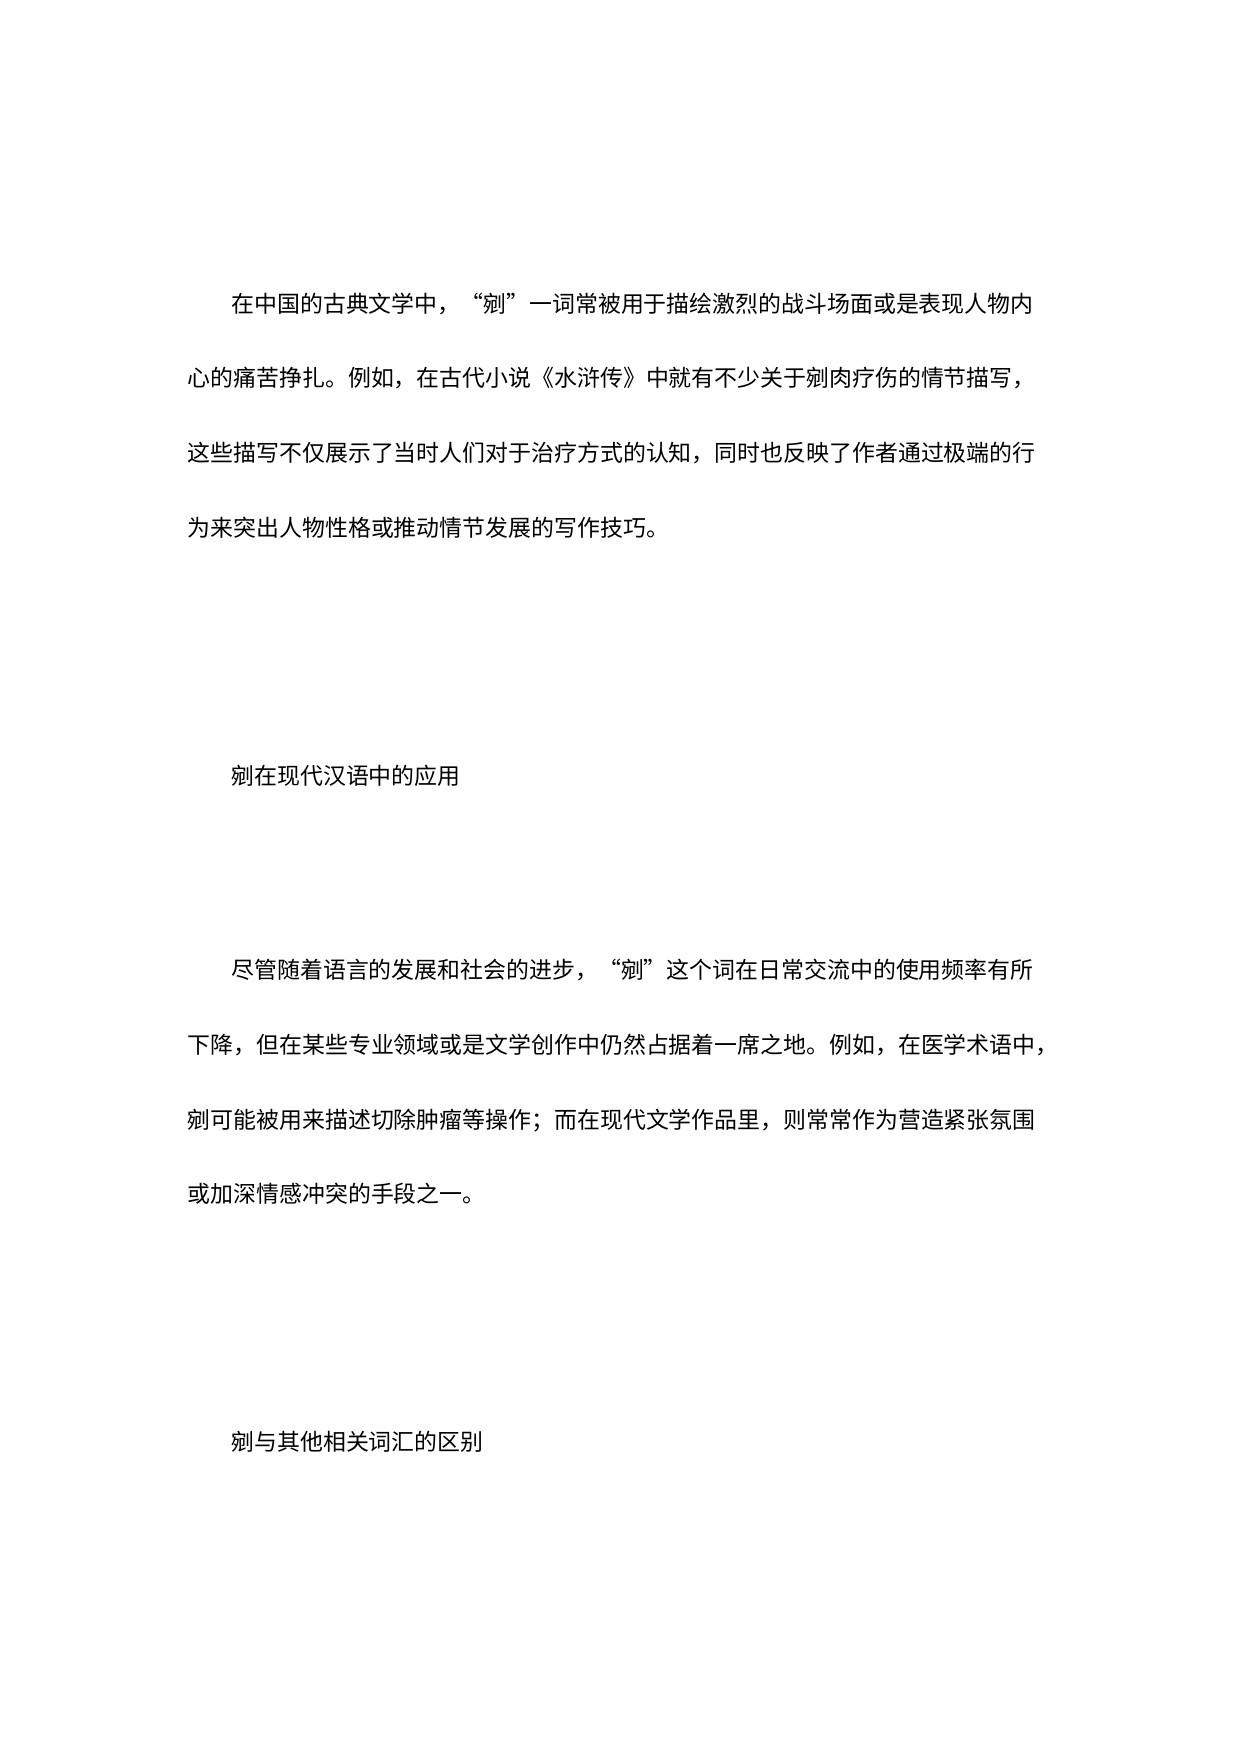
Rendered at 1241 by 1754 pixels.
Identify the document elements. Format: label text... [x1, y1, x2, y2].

text 剜在现代汉语中的应用 [187, 742, 1053, 807]
text 剜与其他相关词汇的区别 [187, 1408, 1053, 1473]
text 尽管随着语言的发展和社会的进步，“剜”这个词在日常交流中的使用频率有所下降，但在某些专业领域或是文学创作中仍然占据着一席之地。例如，在医学术语中，剜可能被用来描述切除肿瘤等操作；而在现代文学作品里，则常常作为营造紧张氛围或加深情感冲突的手段之一。 [187, 936, 1053, 1225]
text 在中国的古典文学中，“剜”一词常被用于描绘激烈的战斗场面或是表现人物内心的痛苦挣扎。例如，在古代小说《水浒传》中就有不少关于剜肉疗伤的情节描写，这些描写不仅展示了当时人们对于治疗方式的认知，同时也反映了作者通过极端的行为来突出人物性格或推动情节发展的写作技巧。 [187, 270, 1053, 559]
